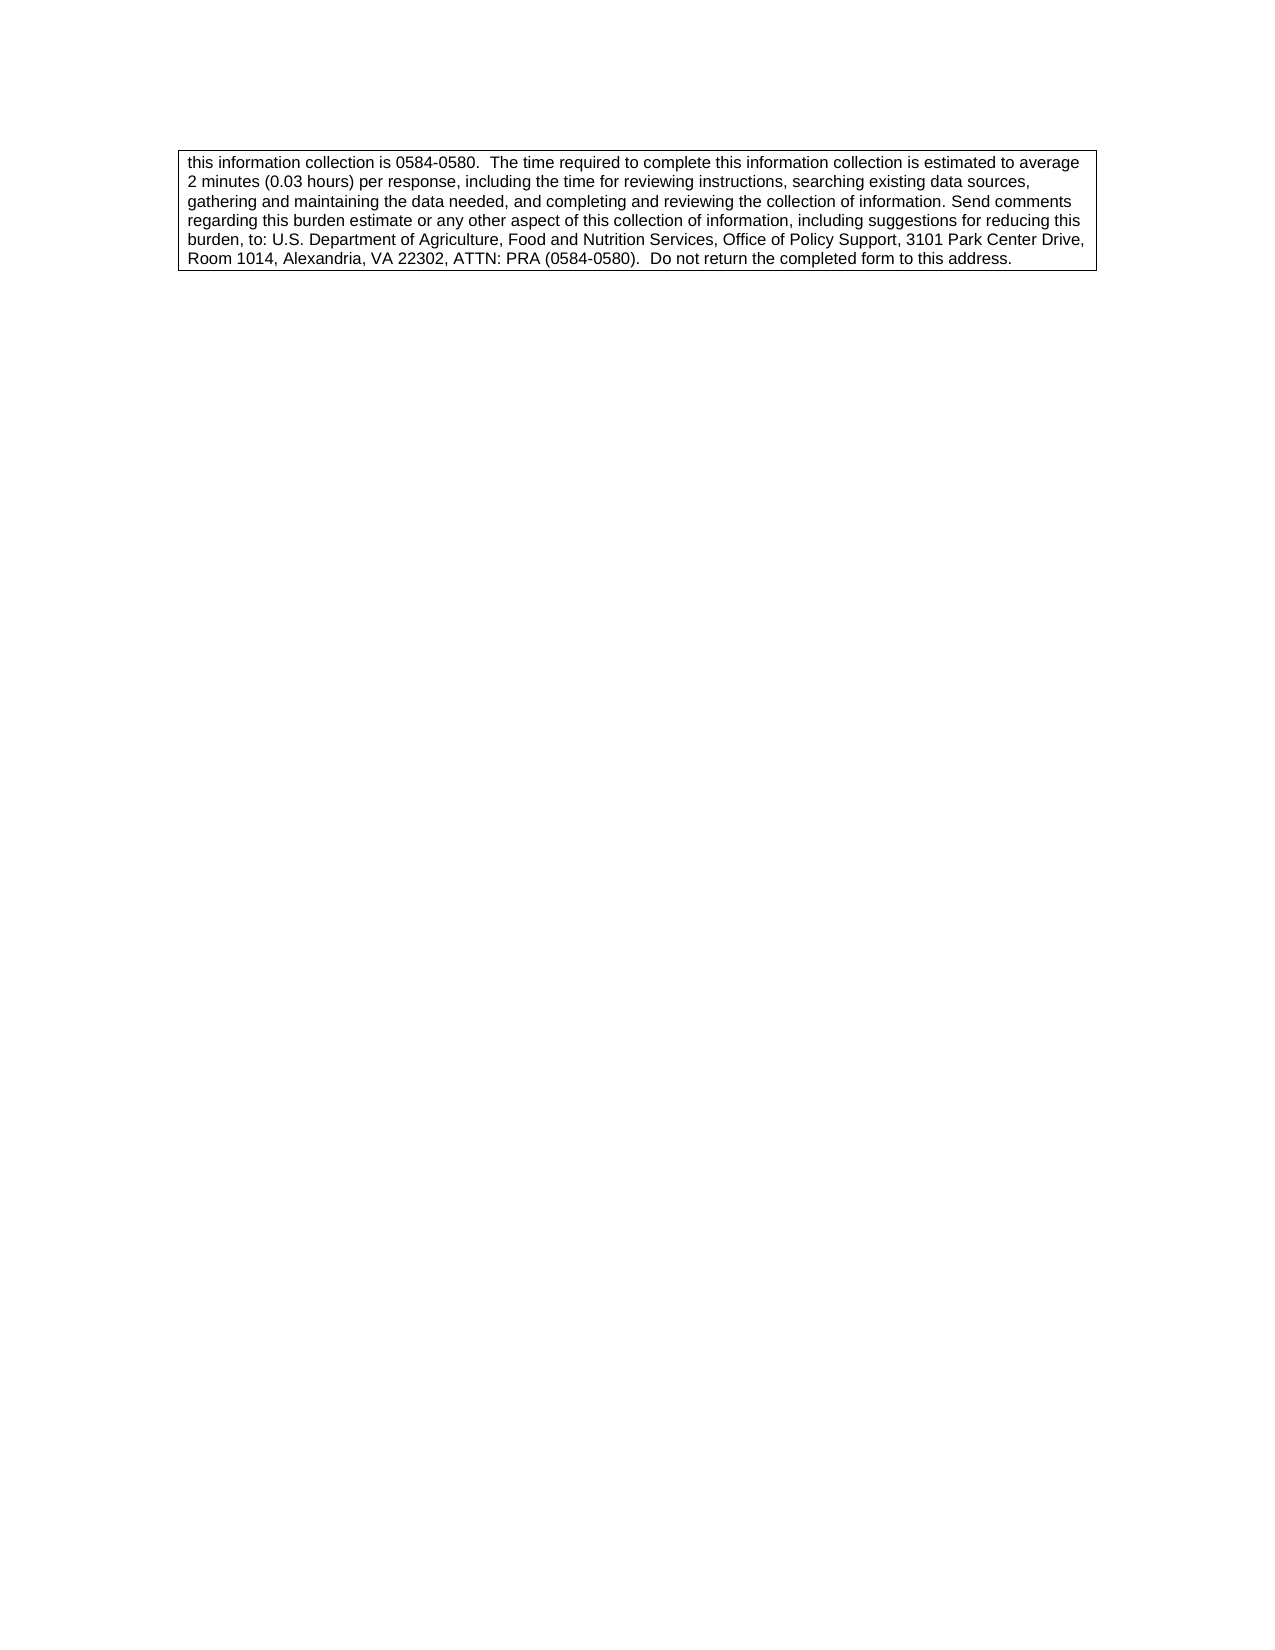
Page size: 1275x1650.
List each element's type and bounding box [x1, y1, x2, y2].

text [179, 151, 1096, 270]
